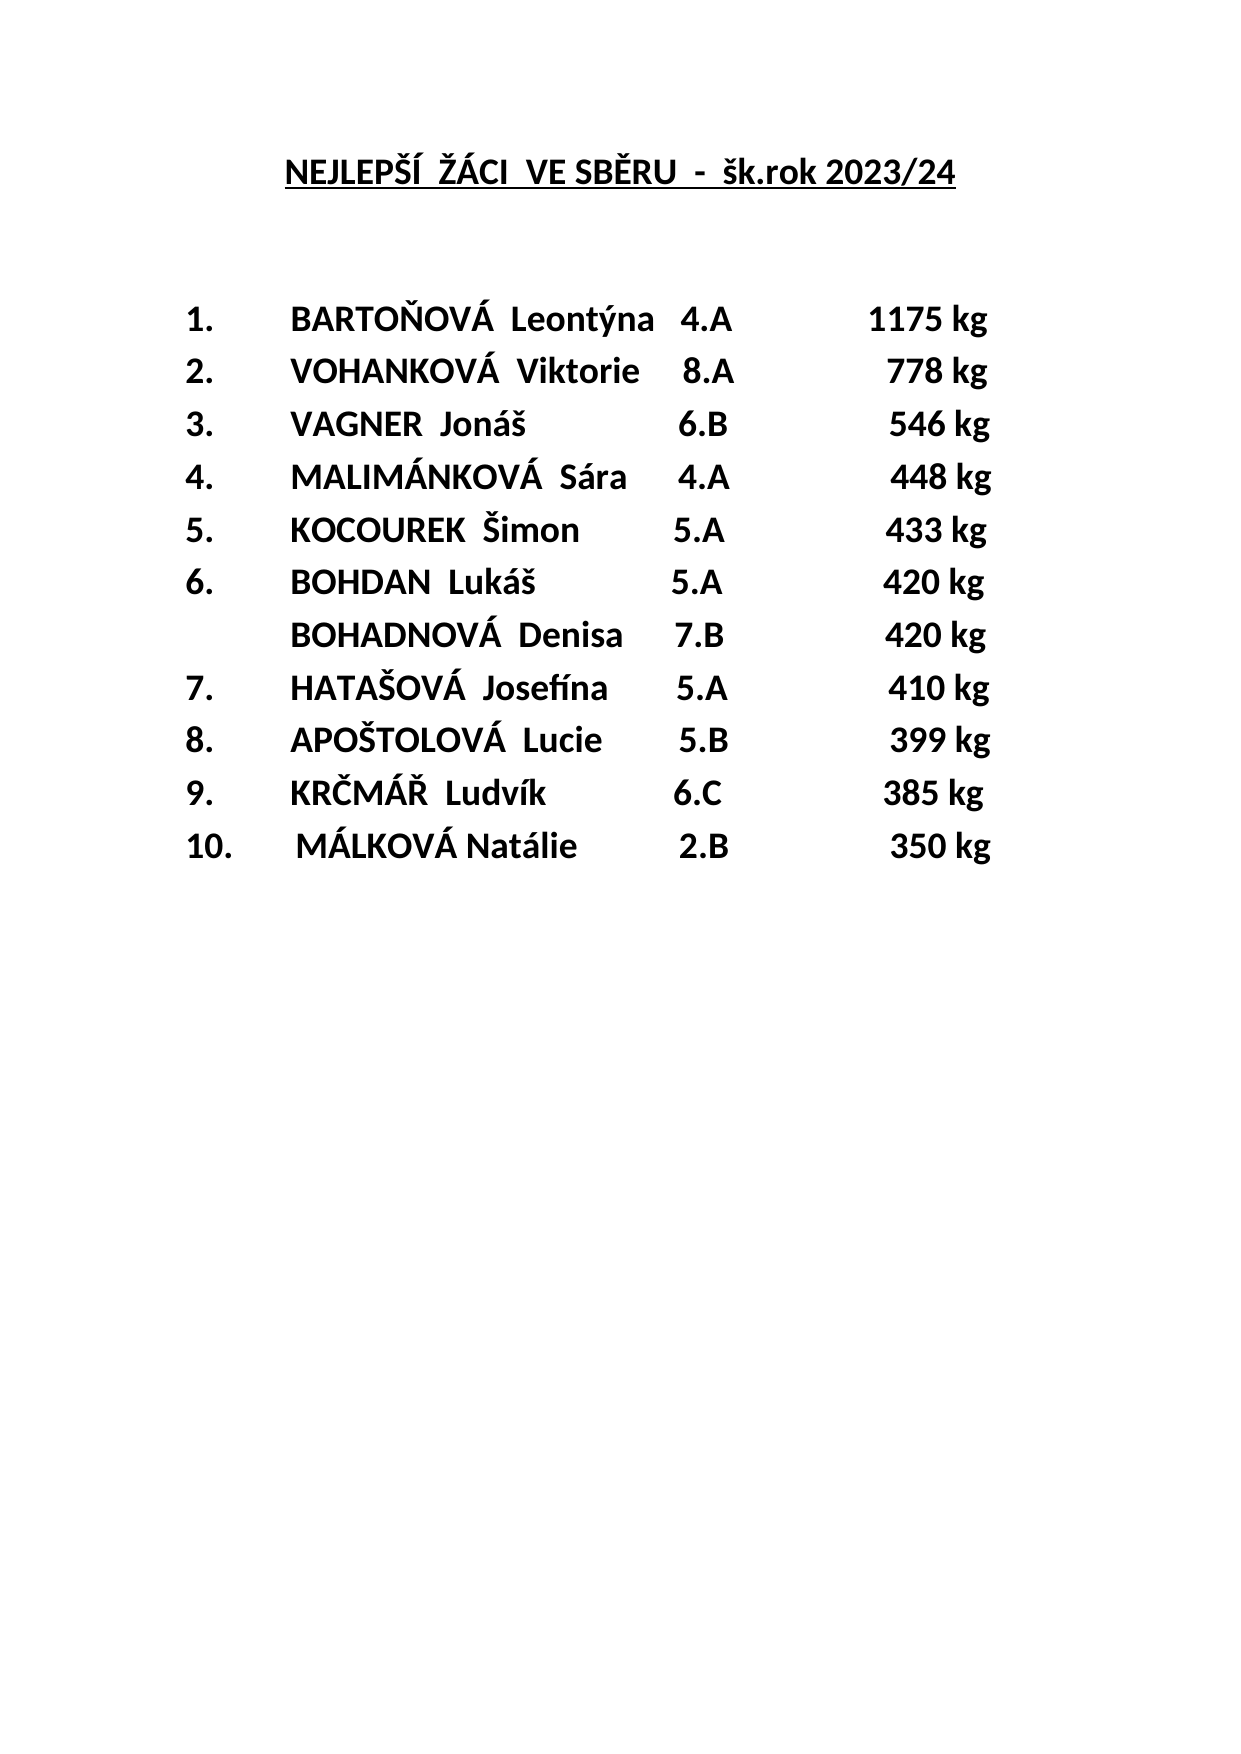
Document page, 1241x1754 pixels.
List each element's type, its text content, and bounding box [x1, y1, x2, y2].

list BOHDAN Lukáš 5.A 420 kg [185, 558, 1093, 604]
list VOHANKOVÁ Viktorie 8.A 778 kg [185, 347, 1093, 393]
list MALIMÁNKOVÁ Sára 4.A 448 kg [185, 453, 1093, 499]
list APOŠTOLOVÁ Lucie 5.B 399 kg [185, 716, 1093, 762]
list BOHADNOVÁ Denisa 7.B 420 kg [223, 611, 1093, 657]
list HATAŠOVÁ Josefína 5.A 410 kg [185, 664, 1093, 709]
list VAGNER Jonáš 6.B 546 kg [185, 400, 1093, 446]
list KOCOUREK Šimon 5.A 433 kg [185, 506, 1093, 551]
text NEJLEPŠÍ ŽÁCI VE SBĚRU - šk.rok 2023/24 [148, 148, 1093, 193]
list KRČMÁŘ Ludvík 6.C 385 kg [185, 769, 1093, 815]
list BARTOŇOVÁ Leontýna 4.A 1175 kg [185, 295, 1093, 341]
list MÁLKOVÁ Natálie 2.B 350 kg [185, 822, 1093, 868]
